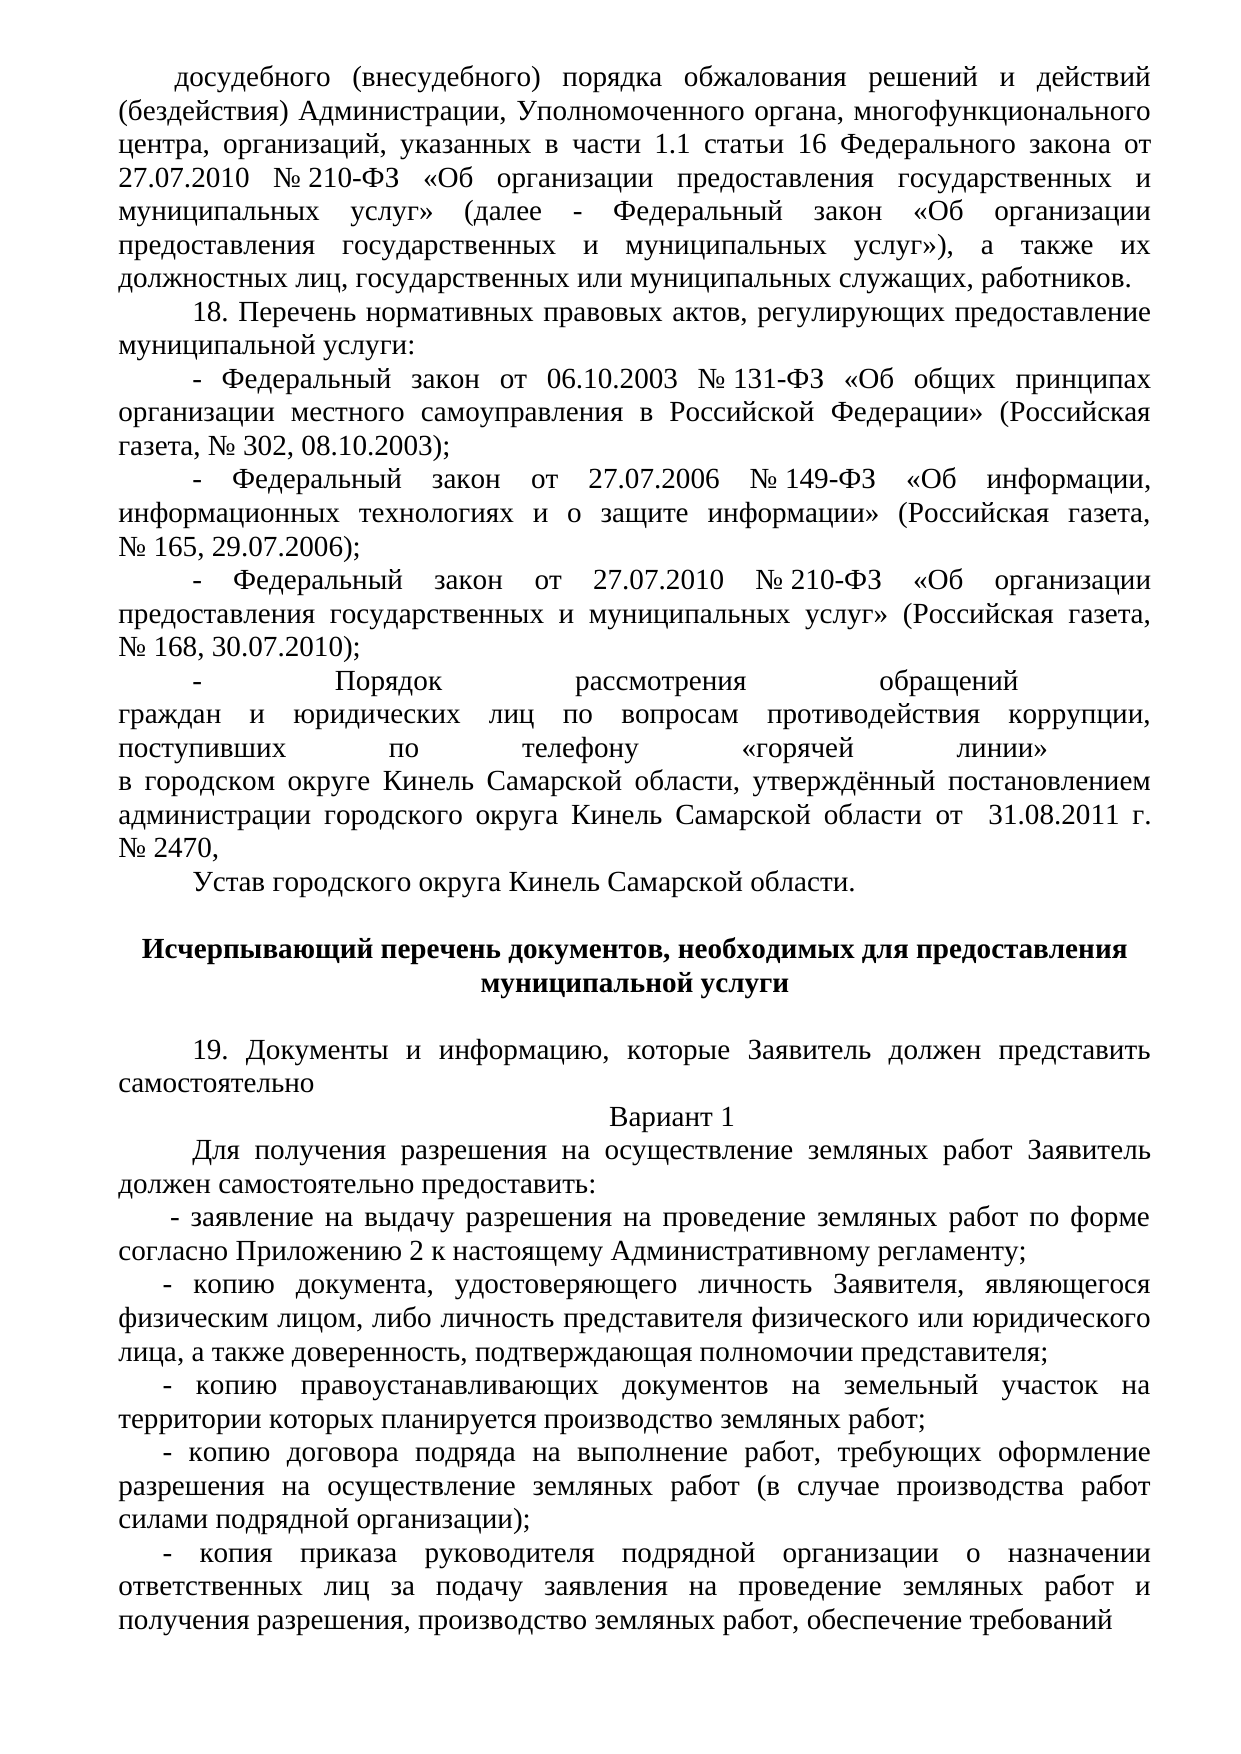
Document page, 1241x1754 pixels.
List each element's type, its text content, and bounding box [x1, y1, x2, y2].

text - копию документа, удостоверяющего личность Заявителя, являющегося физическим лицом, либо личность представителя физического или юридического лица, а также доверенность, подтверждающая полномочии представителя; [118, 1267, 1152, 1367]
text - заявление на выдачу разрешения на проведение земляных работ по форме согласно Приложению 2 к настоящему Административному регламенту; [118, 1199, 1152, 1267]
text - Федеральный закон от 27.07.2006 № 149-ФЗ «Об информации, информационных технологиях и о защите информации» (Российская газета, № 165, 29.07.2006); [118, 462, 1152, 562]
text 18. Перечень нормативных правовых актов, регулирующих предоставление муниципальной услуги: [118, 294, 1152, 361]
text Для получения разрешения на осуществление земляных работ Заявитель должен самостоятельно предоставить: [118, 1132, 1152, 1199]
text - копия приказа руководителя подрядной организации о назначении ответственных лиц за подачу заявления на проведение земляных работ и получения разрешения, производство земляных работ, обеспечение требований [118, 1535, 1152, 1636]
text - копию правоустанавливающих документов на земельный участок на территории которых планируется производство земляных работ; [118, 1367, 1152, 1434]
text Исчерпывающий перечень документов, необходимых для предоставления муниципальной услуги [118, 898, 1152, 1032]
text Устав городского округа Кинель Самарской области. [118, 864, 1152, 898]
text Вариант 1 [118, 1099, 1152, 1132]
text - Порядок рассмотрения обращений граждан и юридических лиц по вопросам противодействия коррупции, поступивших по телефону «горячей линии» в городском округе Кинель Самарской области, утверждённый постановлением администрации городского округа Кинель Самарской области от 31.08.2011 г. № 2470, [118, 663, 1152, 864]
text 19. Документы и информацию, которые Заявитель должен представить самостоятельно [118, 1032, 1152, 1099]
text досудебного (внесудебного) порядка обжалования решений и действий (бездействия) Администрации, Уполномоченного органа, многофункционального центра, организаций, указанных в части 1.1 статьи 16 Федерального закона от 27.07.2010 № 210-ФЗ «Об организации предоставления государственных и муниципальных услуг» (далее - Федеральный закон «Об организации предоставления государственных и муниципальных услуг»), а также их должностных лиц, государственных или муниципальных служащих, работников. [118, 59, 1152, 294]
text - Федеральный закон от 27.07.2010 № 210-ФЗ «Об организации предоставления государственных и муниципальных услуг» (Российская газета, № 168, 30.07.2010); [118, 562, 1152, 663]
text - Федеральный закон от 06.10.2003 № 131-ФЗ «Об общих принципах организации местного самоуправления в Российской Федерации» (Российская газета, № 302, 08.10.2003); [118, 361, 1152, 462]
text - копию договора подряда на выполнение работ, требующих оформление разрешения на осуществление земляных работ (в случае производства работ силами подрядной организации); [118, 1434, 1152, 1535]
